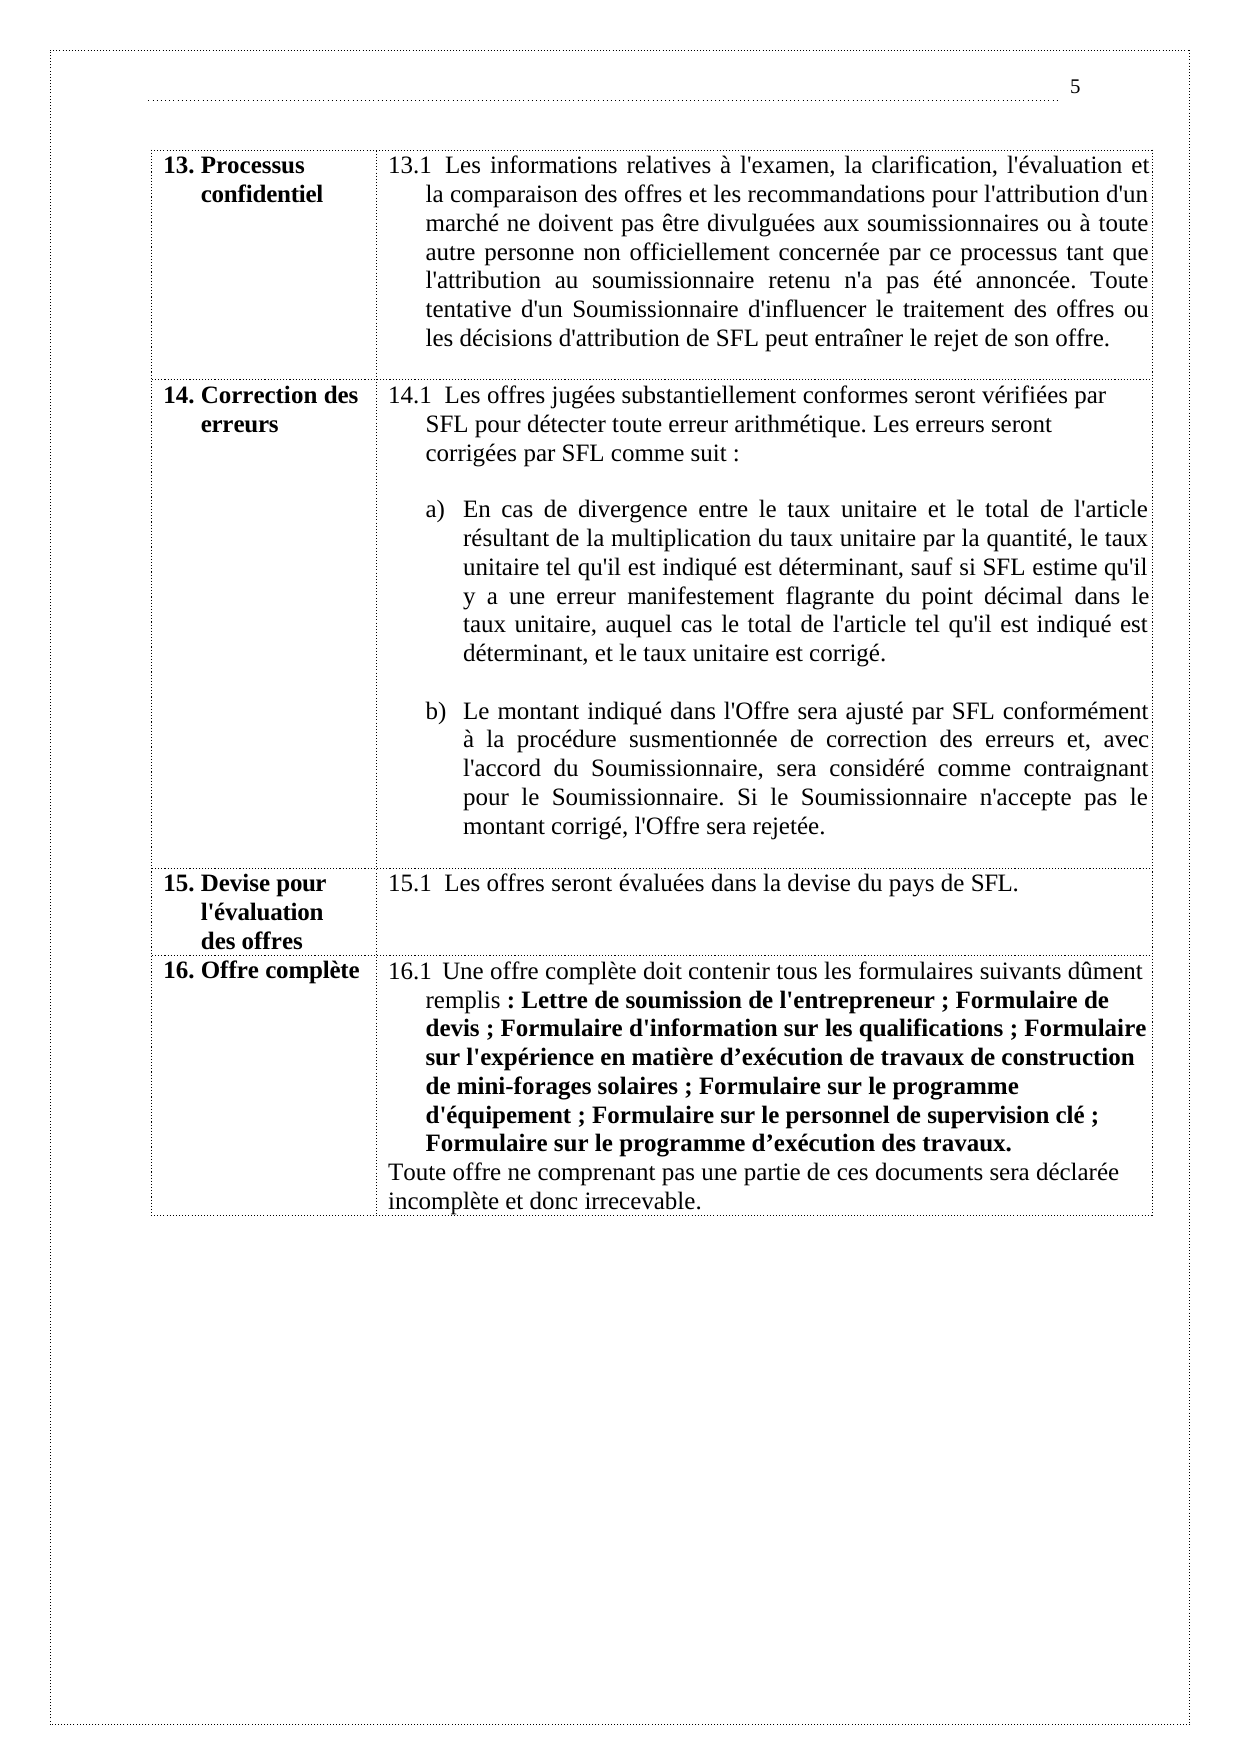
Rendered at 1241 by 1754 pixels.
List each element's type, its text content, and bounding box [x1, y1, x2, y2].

table_cell 14. Correction des erreurs [151, 379, 376, 868]
table_cell Les offres jugées substantiellement conformes seront vérifiées par SFL pour détecter toute erreur arithmétique. Les erreurs seront corrigées par SFL comme suit : En cas de divergence entre le taux unitaire et le total de l'article résultant de la multiplication du taux unitaire par la quantité, le taux unitaire tel qu'il est indiqué est déterminant, sauf si SFL estime qu'il y a une erreur manifestement flagrante du point décimal dans le taux unitaire, auquel cas le total de l'article tel qu'il est indiqué est déterminant, et le taux unitaire est corrigé. Le montant indiqué dans l'Offre sera ajusté par SFL conformément à la procédure susmentionnée de correction des erreurs et, avec l'accord du Soumissionnaire, sera considéré comme contraignant pour le Soumissionnaire. Si le Soumissionnaire n'accepte pas le montant corrigé, l'Offre sera rejetée. [376, 379, 1152, 868]
table_cell 16. Offre complète [151, 955, 376, 1215]
table_cell 15.1 Les offres seront évaluées dans la devise du pays de SFL. [376, 868, 1152, 955]
table_header 13.1 Les informations relatives à l'examen, la clarification, l'évaluation et la comparaison des offres et les recommandations pour l'attribution d'un marché ne doivent pas être divulguées aux soumissionnaires ou à toute autre personne non officiellement concernée par ce processus tant que l'attribution au soumissionnaire retenu n'a pas été annoncée. Toute tentative d'un Soumissionnaire d'influencer le traitement des offres ou les décisions d'attribution de SFL peut entraîner le rejet de son offre. [376, 150, 1152, 379]
table_header 13. Processus confidentiel [151, 150, 376, 379]
table_cell 16.1 Une offre complète doit contenir tous les formulaires suivants dûment remplis : Lettre de soumission de l'entrepreneur ; Formulaire de devis ; Formulaire d'information sur les qualifications ; Formulaire sur l'expérience en matière d’exécution de travaux de construction de mini-forages solaires ; Formulaire sur le programme d'équipement ; Formulaire sur le personnel de supervision clé ; Formulaire sur le programme d’exécution des travaux. Toute offre ne comprenant pas une partie de ces documents sera déclarée incomplète et donc irrecevable. [376, 955, 1152, 1215]
table_cell 15. Devise pour l'évaluation des offres [151, 868, 376, 955]
